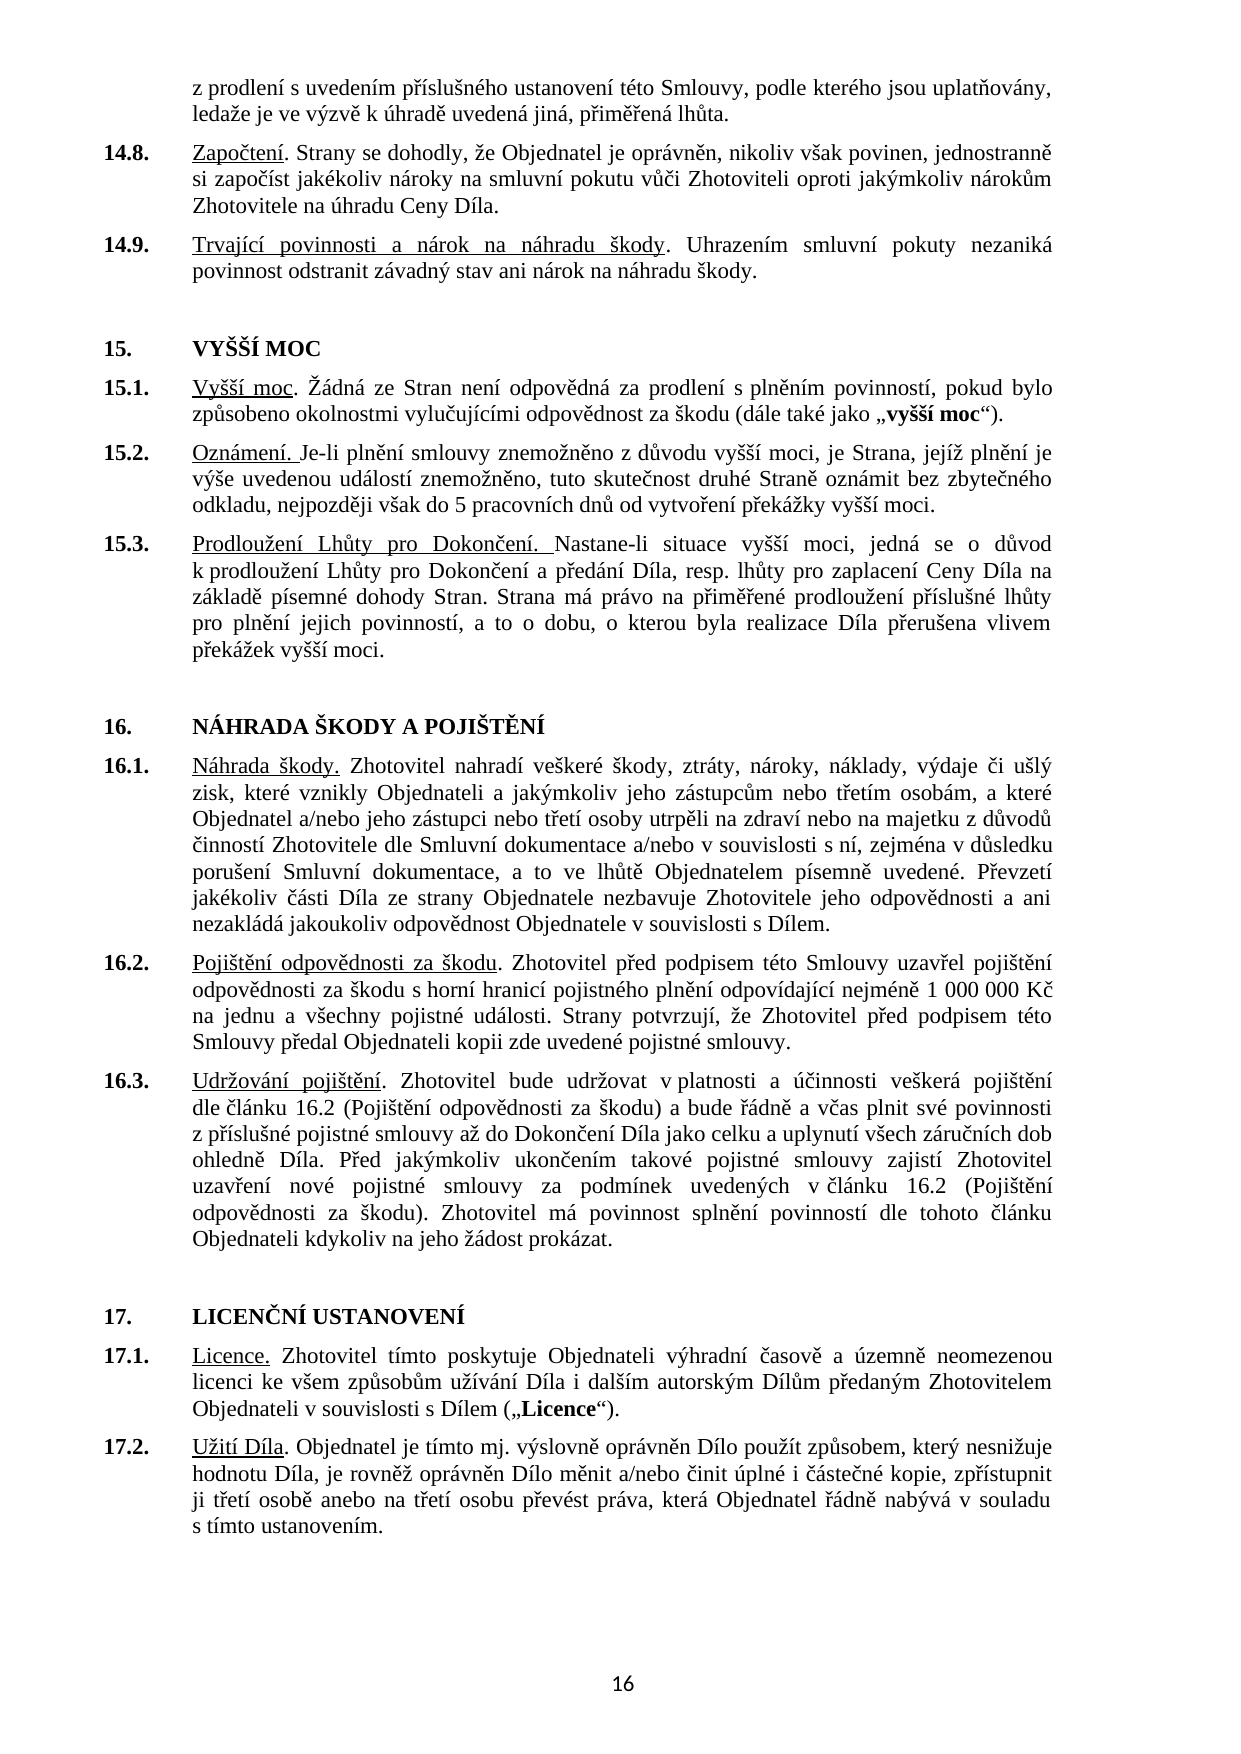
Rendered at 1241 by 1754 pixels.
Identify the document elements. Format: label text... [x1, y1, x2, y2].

list Vyšší moc [103, 335, 1053, 361]
list Pojištění odpovědnosti za škodu. Zhotovitel před podpisem této Smlouvy uzavřel pojištění odpovědnosti za škodu s horní hranicí pojistného plnění odpovídající nejméně 1 000 000 Kč na jednu a všechny pojistné události. Strany potvrzují, že Zhotovitel před podpisem této Smlouvy předal Objednateli kopii zde uvedené pojistné smlouvy. [103, 949, 1053, 1055]
list Náhrada škody. Zhotovitel nahradí veškeré škody, ztráty, nároky, náklady, výdaje či ušlý zisk, které vznikly Objednateli a jakýmkoliv jeho zástupcům nebo třetím osobám, a které Objednatel a/nebo jeho zástupci nebo třetí osoby utrpěli na zdraví nebo na majetku z důvodů činností Zhotovitele dle Smluvní dokumentace a/nebo v souvislosti s ní, zejména v důsledku porušení Smluvní dokumentace, a to ve lhůtě Objednatelem písemně uvedené. Převzetí jakékoliv části Díla ze strany Objednatele nezbavuje Zhotovitele jeho odpovědnosti a ani nezakládá jakoukoliv odpovědnost Objednatele v souvislosti s Dílem. [103, 752, 1053, 937]
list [103, 74, 1053, 127]
list Oznámení. Je-li plnění smlouvy znemožněno z důvodu vyšší moci, je Strana, jejíž plnění je výše uvedenou událostí znemožněno, tuto skutečnost druhé Straně oznámit bez zbytečného odkladu, nejpozději však do 5 pracovních dnů od vytvoření překážky vyšší moci. [103, 439, 1053, 518]
list Započtení. Strany se dohodly, že Objednatel je oprávněn, nikoliv však povinen, jednostranně si započíst jakékoliv nároky na smluvní pokutu vůči Zhotoviteli oproti jakýmkoliv nárokům Zhotovitele na úhradu Ceny Díla. [103, 139, 1053, 218]
list Udržování pojištění. Zhotovitel bude udržovat v platnosti a účinnosti veškerá pojištění dle článku 16.2 (Pojištění odpovědnosti za škodu) a bude řádně a včas plnit své povinnosti z příslušné pojistné smlouvy až do Dokončení Díla jako celku a uplynutí všech záručních dob ohledně Díla. Před jakýmkoliv ukončením takové pojistné smlouvy zajistí Zhotovitel uzavření nové pojistné smlouvy za podmínek uvedených v článku 16.2 (Pojištění odpovědnosti za škodu). Zhotovitel má povinnost splnění povinností dle tohoto článku Objednateli kdykoliv na jeho žádost prokázat. [103, 1067, 1053, 1252]
list NÁHRADA ŠKODY A POJIŠTĚNÍ [103, 713, 1053, 740]
list Trvající povinnosti a nárok na náhradu škody. Uhrazením smluvní pokuty nezaniká povinnost odstranit závadný stav ani nárok na náhradu škody. [103, 231, 1053, 283]
list Užití Díla. Objednatel je tímto mj. výslovně oprávněn Dílo použít způsobem, který nesnižuje hodnotu Díla, je rovněž oprávněn Dílo měnit a/nebo činit úplné i částečné kopie, zpřístupnit ji třetí osobě anebo na třetí osobu převést práva, která Objednatel řádně nabývá v souladu s tímto ustanovením. [103, 1433, 1053, 1539]
list Vyšší moc. Žádná ze Stran není odpovědná za prodlení s plněním povinností, pokud bylo způsobeno okolnostmi vylučujícími odpovědnost za škodu (dále také jako „vyšší moc“). [103, 373, 1053, 426]
list Licence. Zhotovitel tímto poskytuje Objednateli výhradní časově a územně neomezenou licenci ke všem způsobům užívání Díla i dalším autorským Dílům předaným Zhotovitelem Objednateli v souvislosti s Dílem („Licence“). [103, 1342, 1053, 1421]
list LICENČNÍ USTANOVENÍ [103, 1303, 1053, 1329]
list Prodloužení Lhůty pro Dokončení. Nastane-li situace vyšší moci, jedná se o důvod k prodloužení Lhůty pro Dokončení a předání Díla, resp. lhůty pro zaplacení Ceny Díla na základě písemné dohody Stran. Strana má právo na přiměřené prodloužení příslušné lhůty pro plnění jejich povinností, a to o dobu, o kterou byla realizace Díla přerušena vlivem překážek vyšší moci. [103, 530, 1053, 662]
